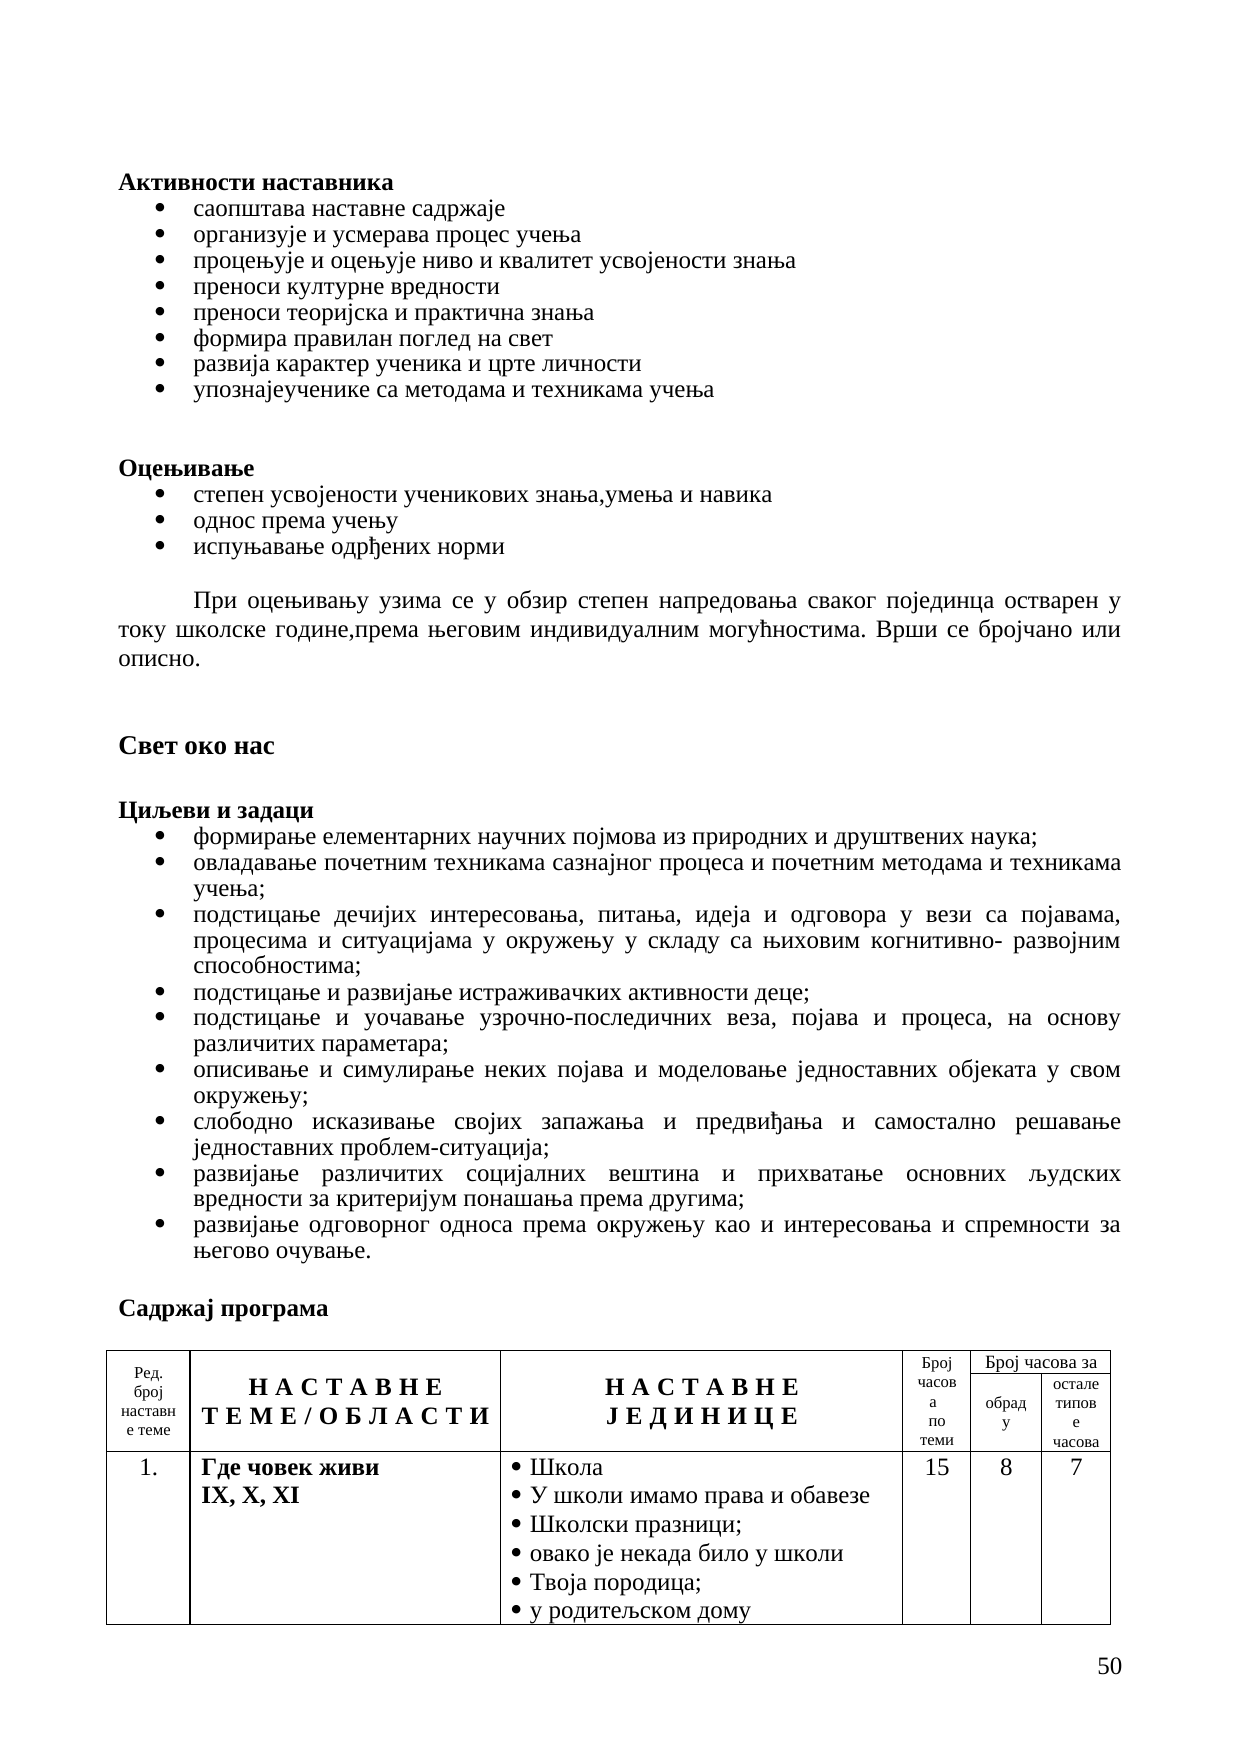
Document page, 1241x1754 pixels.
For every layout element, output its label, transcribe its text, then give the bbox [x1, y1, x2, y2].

list описивање и симулирање неких појава и моделовање једноставних објеката у свом окружењу; [156, 1057, 1122, 1109]
list упознајеученике са методама и техникама учења [156, 377, 1122, 403]
list подстицање и развијање истраживачких активности деце; [156, 979, 1122, 1005]
subtitle Свет око нас [118, 729, 1122, 760]
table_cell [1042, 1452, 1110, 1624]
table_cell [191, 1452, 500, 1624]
list развија карактер ученика и црте личности [156, 351, 1122, 377]
list организује и усмерава процес учења [156, 222, 1122, 248]
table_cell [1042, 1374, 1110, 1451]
list подстицање и уочавање узрочно-последичних веза, појава и процеса, на основу различитих параметара; [156, 1005, 1122, 1057]
list преноси теоријска и практична знања [156, 299, 1122, 325]
list процењује и оцењује ниво и квалитет усвојености знања [156, 248, 1122, 274]
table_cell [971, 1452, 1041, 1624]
list испуњавање одрђених норми [156, 534, 1122, 559]
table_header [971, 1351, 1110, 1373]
list слободно исказивање својих запажања и предвиђања и самостално решавање једноставних проблем-ситуација; [156, 1109, 1122, 1161]
list преноси културне вредности [156, 274, 1122, 299]
list формира правилан поглед на свет [156, 325, 1122, 351]
list развијање различитих социјалних вештина и прихватање основних људских вредности за критеријум понашања према другима; [156, 1161, 1122, 1212]
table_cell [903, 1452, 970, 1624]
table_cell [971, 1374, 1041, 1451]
list саопштава наставне садржаје [156, 196, 1122, 222]
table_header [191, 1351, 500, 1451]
list степен усвојености ученикових знања,умења и навика [156, 482, 1122, 508]
subtitle Циљеви и задаци [118, 795, 1122, 824]
subtitle Оцењивање [118, 453, 1122, 482]
list формирање елементарних научних појмова из природних и друштвених наука; [156, 824, 1122, 850]
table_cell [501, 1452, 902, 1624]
text При оцењивању узима се у обзир степен напредовања сваког појединца остварен у току школске године,према његовим индивидуалним могућностима. Врши се бројчано или описно. [118, 585, 1122, 672]
subtitle Активности наставника [118, 167, 1122, 196]
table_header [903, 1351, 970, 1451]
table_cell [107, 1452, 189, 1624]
list овладавање почетним техникама сазнајног процеса и почетним методама и техникама учења; [156, 850, 1122, 902]
list подстицање дечијих интересовања, питања, идеја и одговора у вези са појавама, процесима и ситуацијама у окружењу у складу са њиховим когнитивно- развојним способностима; [156, 902, 1122, 979]
list развијање одговорног односа према окружењу као и интересовања и спремности за његово очување. [156, 1212, 1122, 1264]
subtitle Садржај програма [118, 1293, 1122, 1322]
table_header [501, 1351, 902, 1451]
list однос према учењу [156, 508, 1122, 534]
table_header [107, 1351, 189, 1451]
